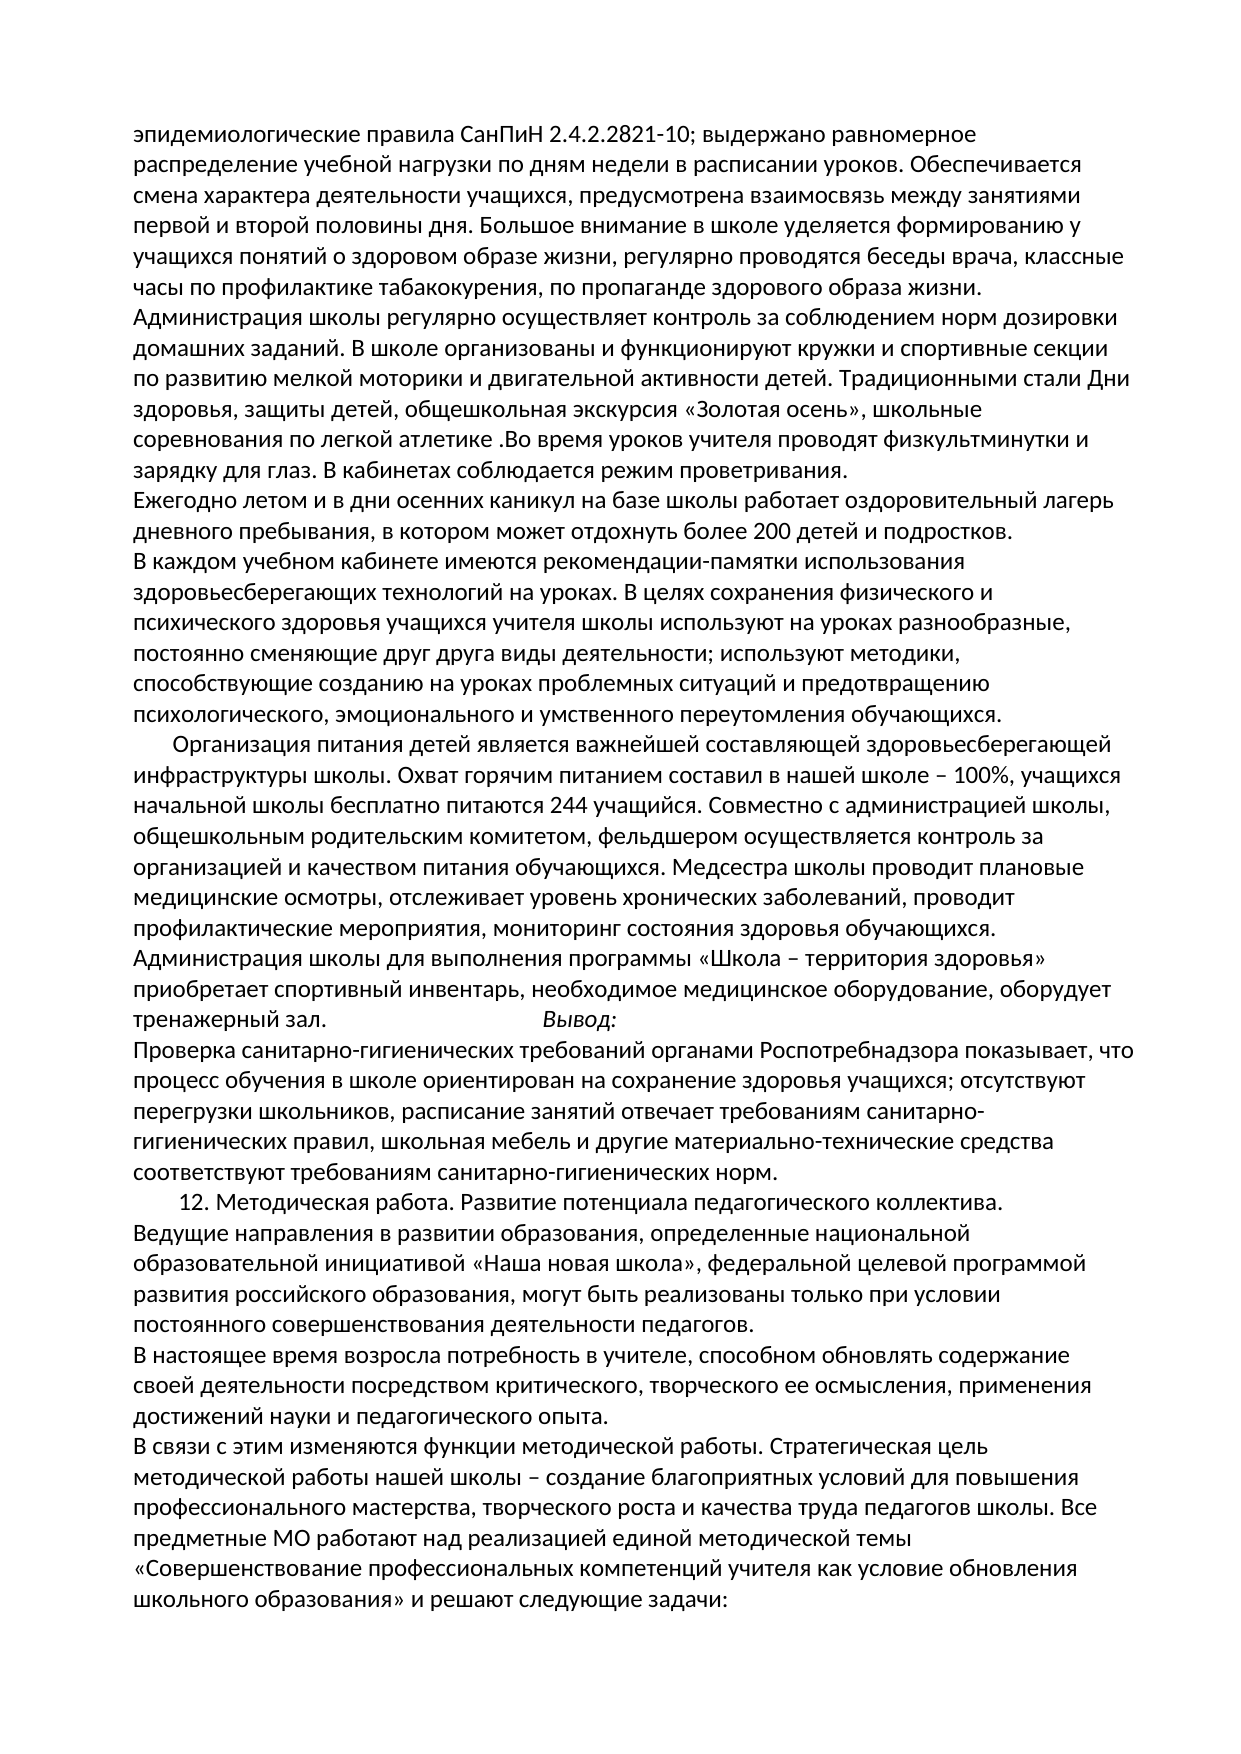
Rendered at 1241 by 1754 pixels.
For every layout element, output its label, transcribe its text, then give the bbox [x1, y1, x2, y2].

text 12. Методическая работа. Развитие потенциала педагогического коллектива. [133, 1186, 1137, 1217]
text Ежегодно летом и в дни осенних каникул на базе школы работает оздоровительный лагерь дневного пребывания, в котором может отдохнуть более 200 детей и подростков. В каждом учебном кабинете имеются рекомендации-памятки использования здоровьесберегающих технологий на уроках. В целях сохранения физического и психического здоровья учащихся учителя школы используют на уроках разнообразные, постоянно сменяющие друг друга виды деятельности; используют методики, способствующие созданию на уроках проблемных ситуаций и предотвращению психологического, эмоционального и умственного переутомления обучающихся. [133, 484, 1137, 728]
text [133, 118, 1137, 484]
text Организация питания детей является важнейшей составляющей здоровьесберегающей инфраструктуры школы. Охват горячим питанием составил в нашей школе – 100%, учащихся начальной школы бесплатно питаются 244 учащийся. Совместно с администрацией школы, общешкольным родительским комитетом, фельдшером осуществляется контроль за организацией и качеством питания обучающихся. Медсестра школы проводит плановые медицинские осмотры, отслеживает уровень хронических заболеваний, проводит профилактические мероприятия, мониторинг состояния здоровья обучающихся. [133, 728, 1137, 942]
text В связи с этим изменяются функции методической работы. Стратегическая цель методической работы нашей школы – создание благоприятных условий для повышения профессионального мастерства, творческого роста и качества труда педагогов школы. Все предметные МО работают над реализацией единой методической темы «Совершенствование профессиональных компетенций учителя как условие обновления школьного образования» и решают следующие задачи: [133, 1431, 1137, 1614]
text Администрация школы для выполнения программы «Школа – территория здоровья» приобретает спортивный инвентарь, необходимое медицинское оборудование, оборудует тренажерный зал. Вывод: Проверка санитарно-гигиенических требований органами Роспотребнадзора показывает, что процесс обучения в школе ориентирован на сохранение здоровья учащихся; отсутствуют перегрузки школьников, расписание занятий отвечает требованиям санитарно-гигиенических правил, школьная мебель и другие материально-технические средства соответствуют требованиям санитарно-гигиенических норм. [133, 942, 1137, 1186]
text Ведущие направления в развитии образования, определенные национальной образовательной инициативой «Наша новая школа», федеральной целевой программой развития российского образования, могут быть реализованы только при условии постоянного совершенствования деятельности педагогов. [133, 1217, 1137, 1339]
text В настоящее время возросла потребность в учителе, способном обновлять содержание своей деятельности посредством критического, творческого ее осмысления, применения достижений науки и педагогического опыта. [133, 1339, 1137, 1431]
